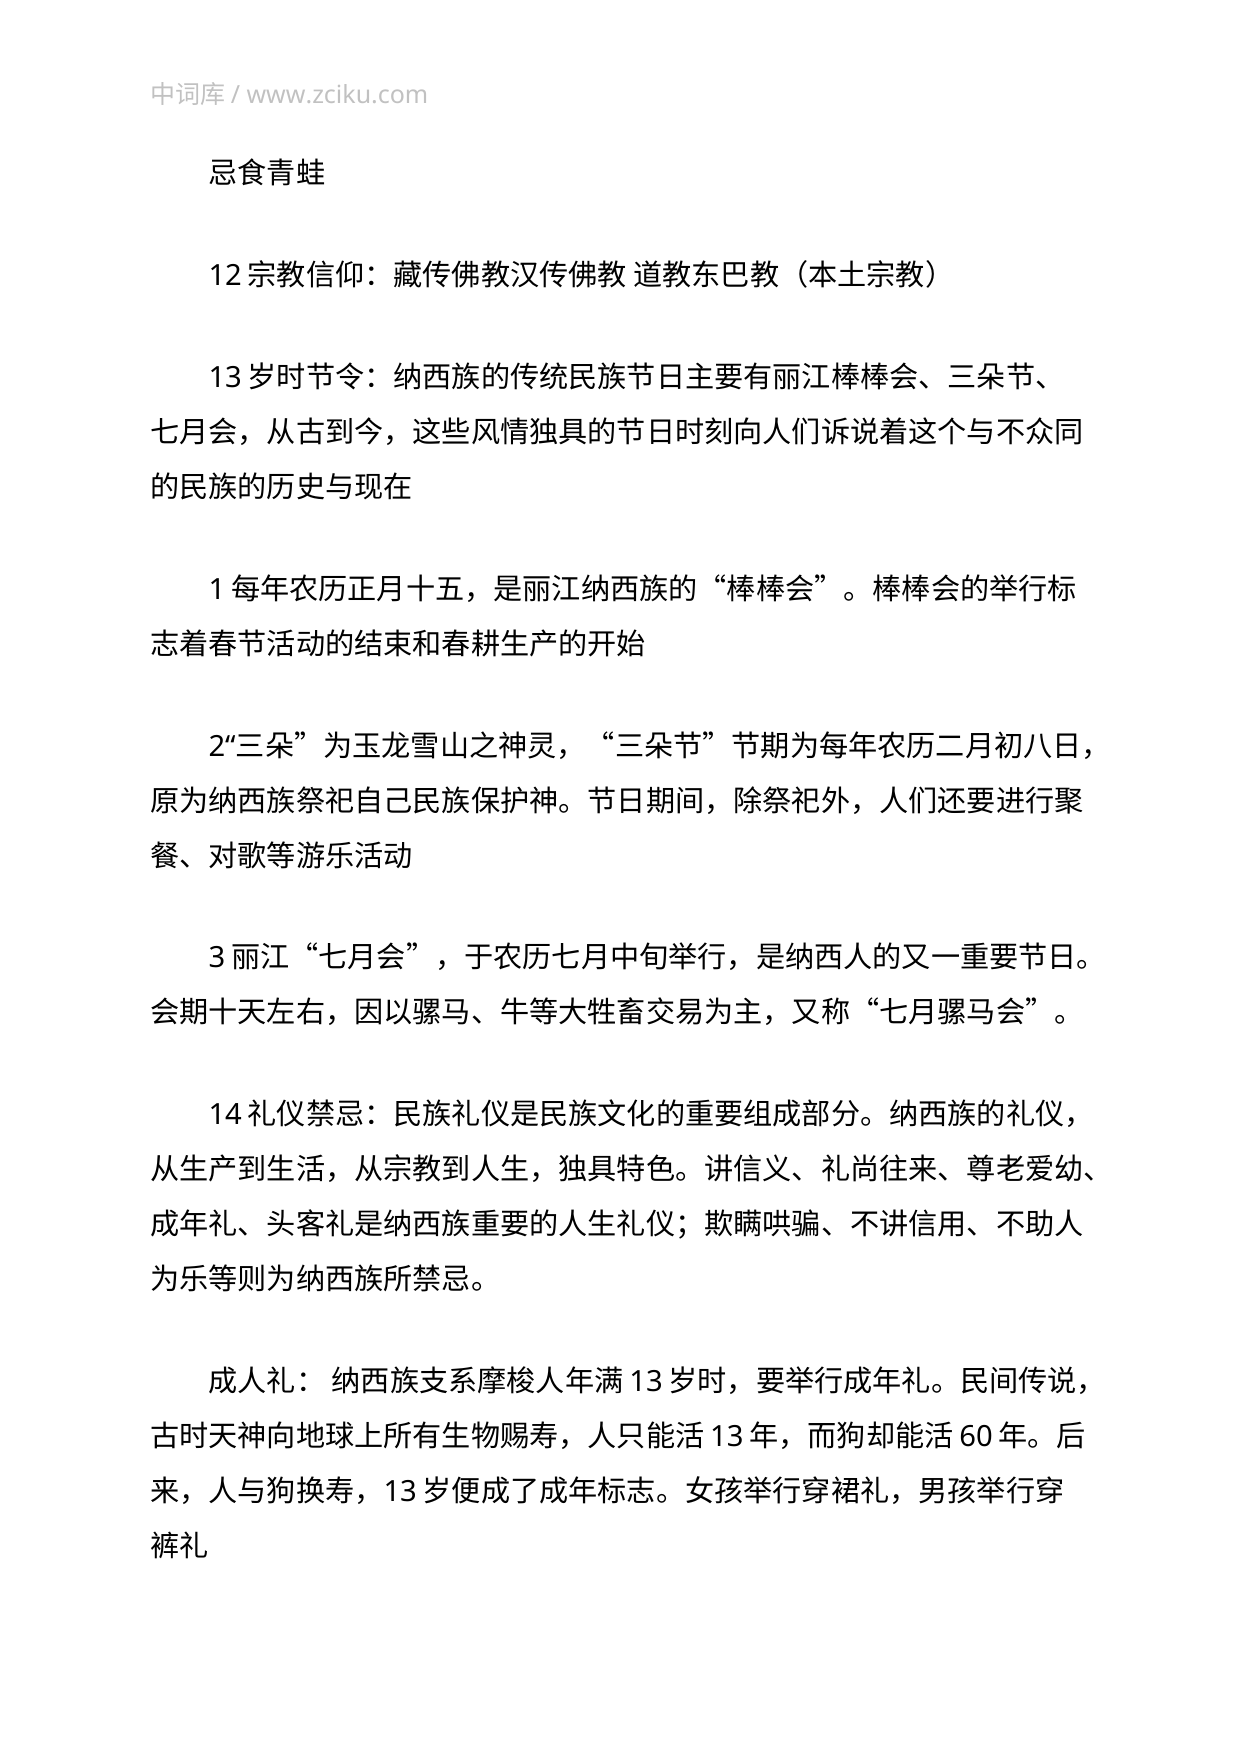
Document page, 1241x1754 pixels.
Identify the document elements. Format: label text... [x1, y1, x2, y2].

text 12宗教信仰：藏传佛教汉传佛教 道教东巴教（本土宗教） [150, 252, 1090, 294]
text 3丽江“七月会”，于农历七月中旬举行，是纳西人的又一重要节日。会期十天左右，因以骡马、牛等大牲畜交易为主，又称“七月骡马会”。 [150, 934, 1090, 1031]
text 1每年农历正月十五，是丽江纳西族的“棒棒会”。棒棒会的举行标志着春节活动的结束和春耕生产的开始 [150, 565, 1090, 663]
text 13岁时节令：纳西族的传统民族节日主要有丽江棒棒会、三朵节、七月会，从古到今，这些风情独具的节日时刻向人们诉说着这个与不众同的民族的历史与现在 [150, 354, 1090, 506]
text 成人礼： 纳西族支系摩梭人年满13岁时，要举行成年礼。民间传说，古时天神向地球上所有生物赐寿，人只能活13年，而狗却能活60年。后来，人与狗换寿，13岁便成了成年标志。女孩举行穿裙礼，男孩举行穿裤礼 [150, 1357, 1090, 1564]
text 忌食青蛙 [150, 150, 1090, 192]
text 2“三朵”为玉龙雪山之神灵，“三朵节”节期为每年农历二月初八日，原为纳西族祭祀自己民族保护神。节日期间，除祭祀外，人们还要进行聚餐、对歌等游乐活动 [150, 722, 1090, 874]
text 14礼仪禁忌：民族礼仪是民族文化的重要组成部分。纳西族的礼仪，从生产到生活，从宗教到人生，独具特色。讲信义、礼尚往来、尊老爱幼、成年礼、头客礼是纳西族重要的人生礼仪；欺瞒哄骗、不讲信用、不助人为乐等则为纳西族所禁忌。 [150, 1091, 1090, 1298]
